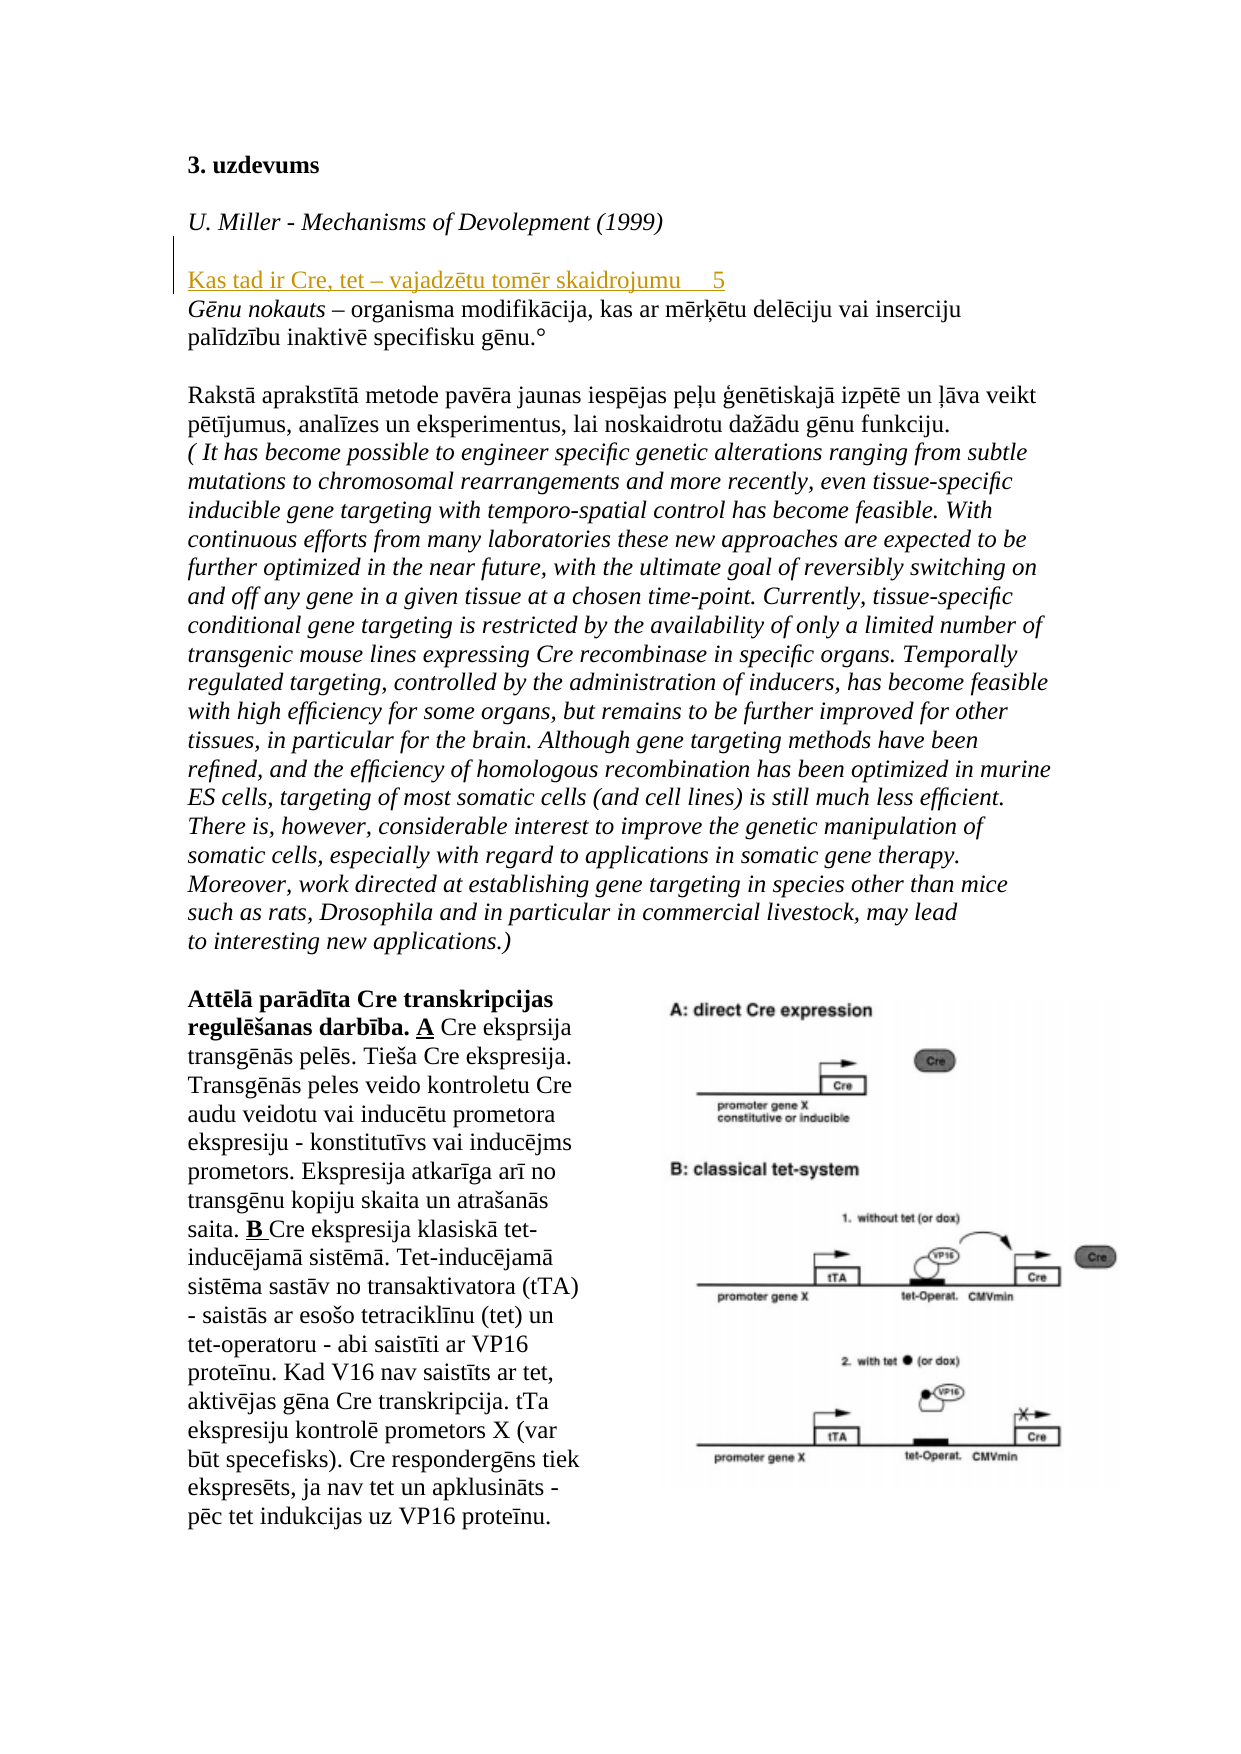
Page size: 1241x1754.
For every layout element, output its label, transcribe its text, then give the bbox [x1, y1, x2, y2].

text to interesting new applications.) [187, 926, 1053, 955]
text U. Miller - Mechanisms of Devolepment (1999) [187, 207, 1053, 236]
text ( It has become possible to engineer speciﬁc genetic alterations ranging from subtle mutations to chromosomal rearrangements and more recently, even tissue-speciﬁc inducible gene targeting with temporo-spatial control has become feasible. With continuous efforts from many laboratories these new approaches are expected to be further optimized in the near future, with the ultimate goal of reversibly switching on and off any gene in a given tissue at a chosen time-point. Currently, tissue-speciﬁc conditional gene targeting is restricted by the availability of only a limited number of transgenic mouse lines expressing Cre recombinase in speciﬁc organs. Temporally regulated targeting, controlled by the administration of inducers, has become feasible with high efﬁciency for some organs, but remains to be further improved for other tissues, in particular for the brain. Although gene targeting methods have been reﬁned, and the efﬁciency of homologous recombination has been optimized in murine ES cells, targeting of most somatic cells (and cell lines) is still much less efﬁcient. There is, however, considerable interest to improve the genetic manipulation of somatic cells, especially with regard to applications in somatic gene therapy. Moreover, work directed at establishing gene targeting in species other than mice such as rats, Drosophila and in particular in commercial livestock, may lead [187, 437, 1053, 926]
text 3. uzdevums [187, 150, 1053, 179]
picture [607, 986, 1150, 1487]
text pēc tet indukcijas uz VP16 proteīnu. [187, 1501, 1053, 1530]
text Gēnu nokauts – organisma modifikācija, kas ar mērķētu delēciju vai inserciju palīdzību inaktivē specifisku gēnu.° [187, 294, 1053, 351]
text Rakstā aprakstītā metode pavēra jaunas iespējas peļu ģenētiskajā izpētē un ļāva veikt pētījumus, analīzes un eksperimentus, lai noskaidrotu dažādu gēnu funkciju. [187, 380, 1053, 437]
